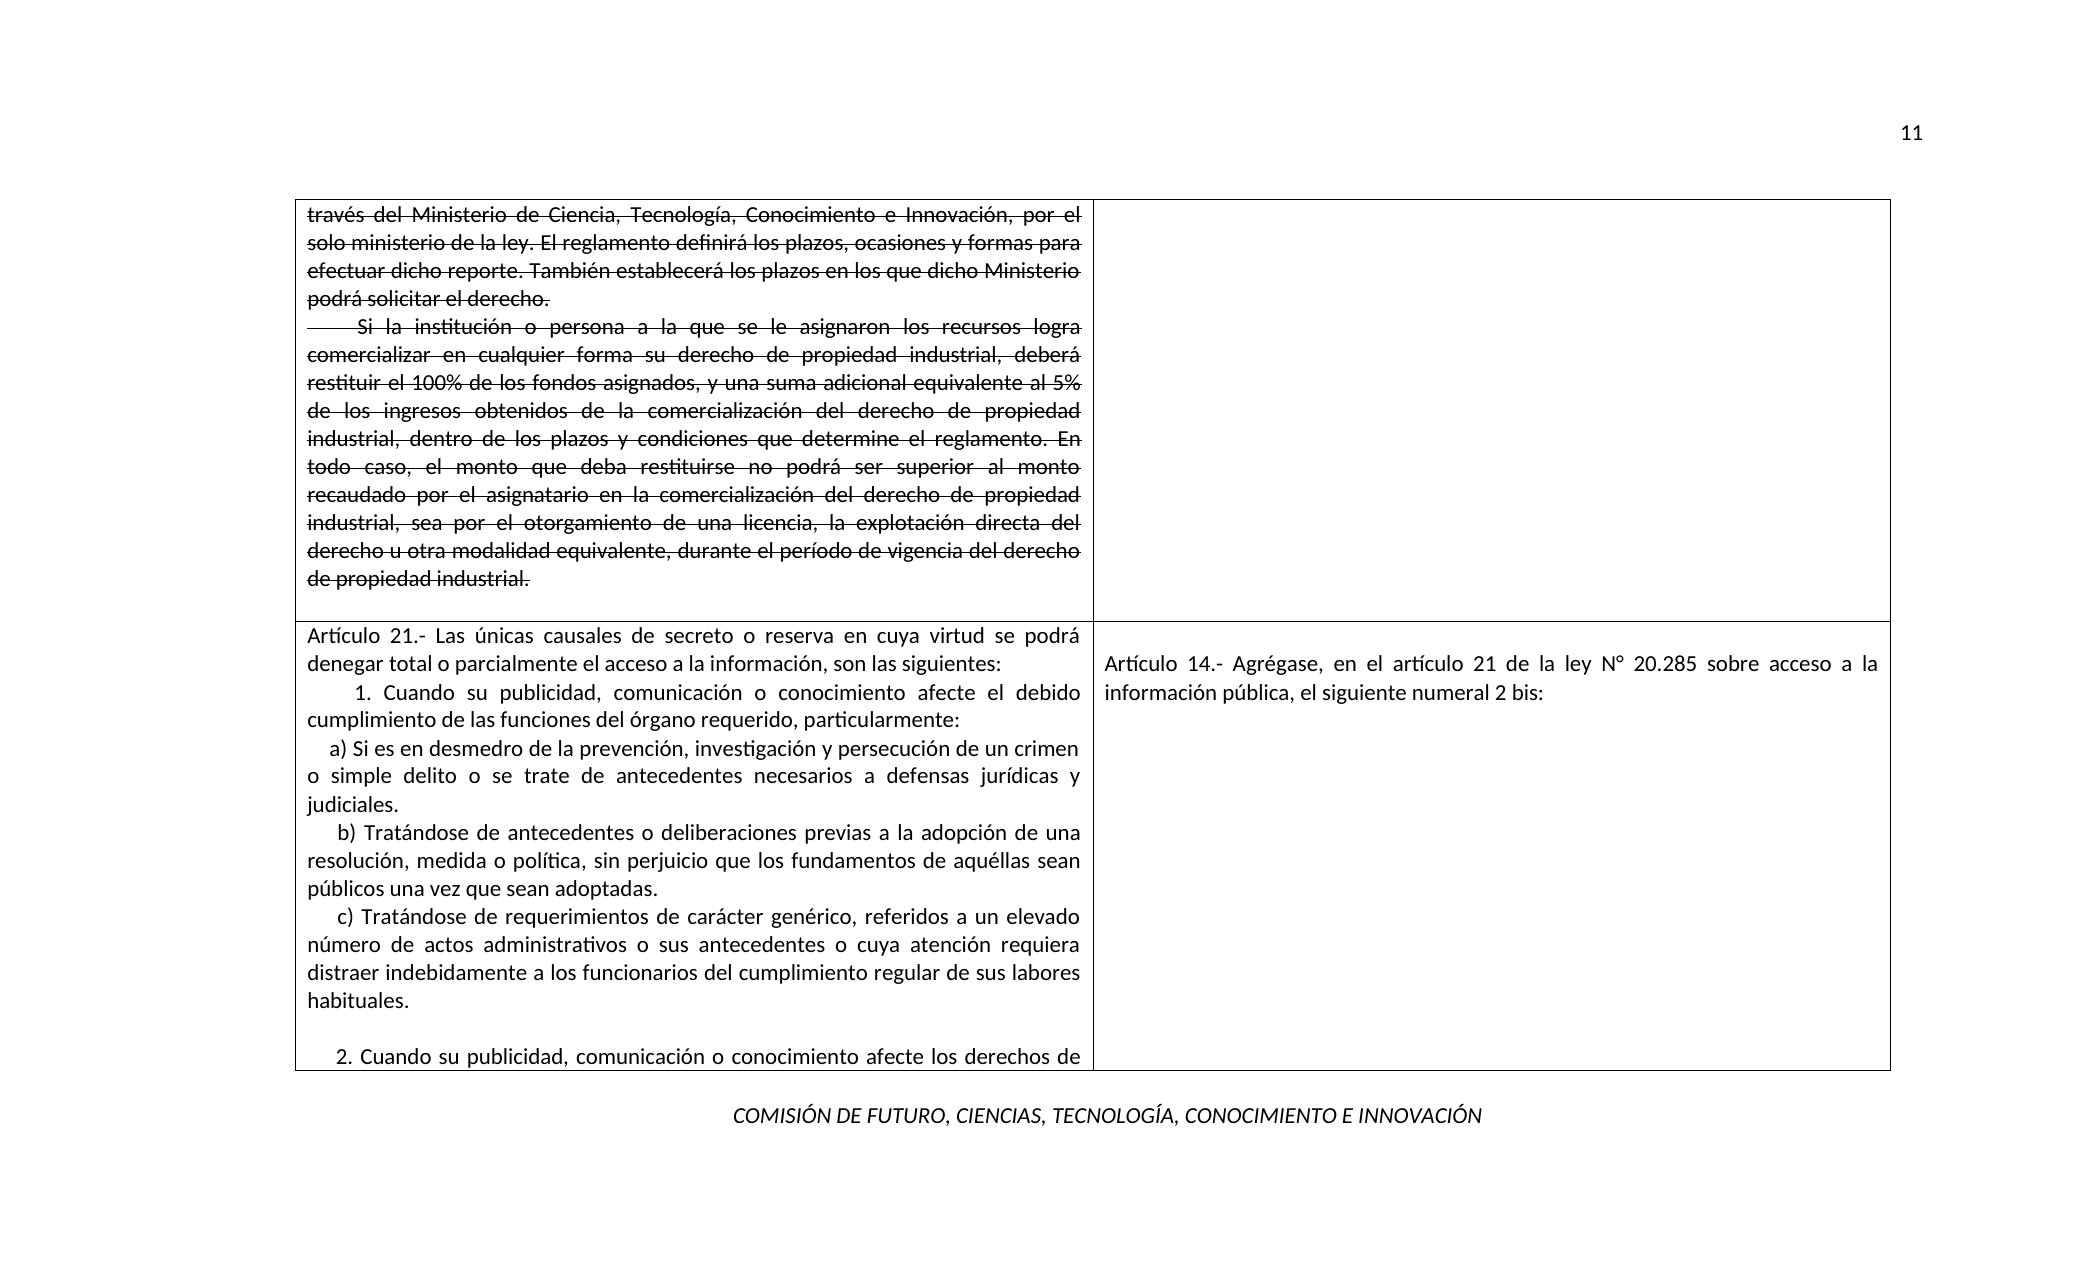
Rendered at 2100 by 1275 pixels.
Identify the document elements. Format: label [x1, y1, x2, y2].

table_cell [1094, 622, 1890, 1070]
table_cell [1094, 200, 1890, 621]
table_cell [296, 200, 1093, 621]
table_cell [296, 622, 1093, 1070]
